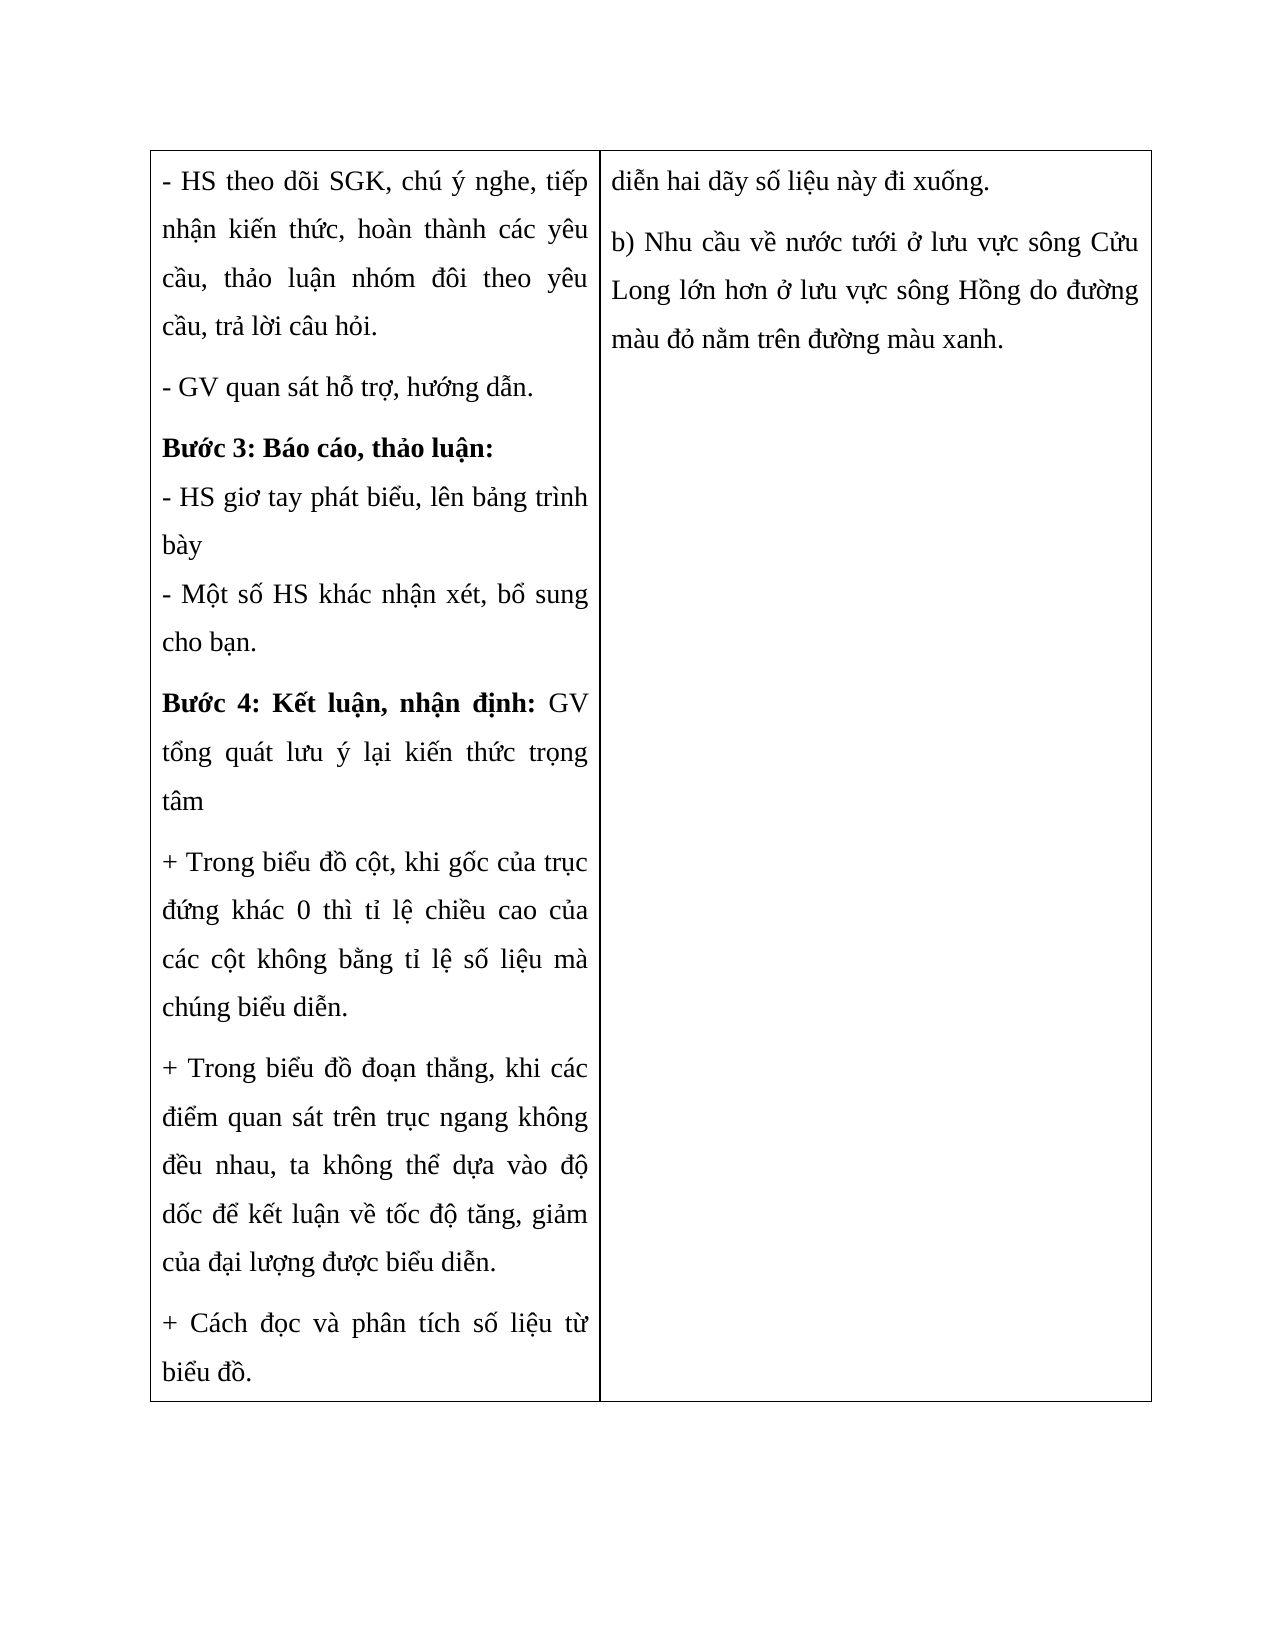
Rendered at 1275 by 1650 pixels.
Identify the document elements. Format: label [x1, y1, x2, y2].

table_cell [151, 151, 599, 1401]
table_cell [601, 151, 1151, 1401]
